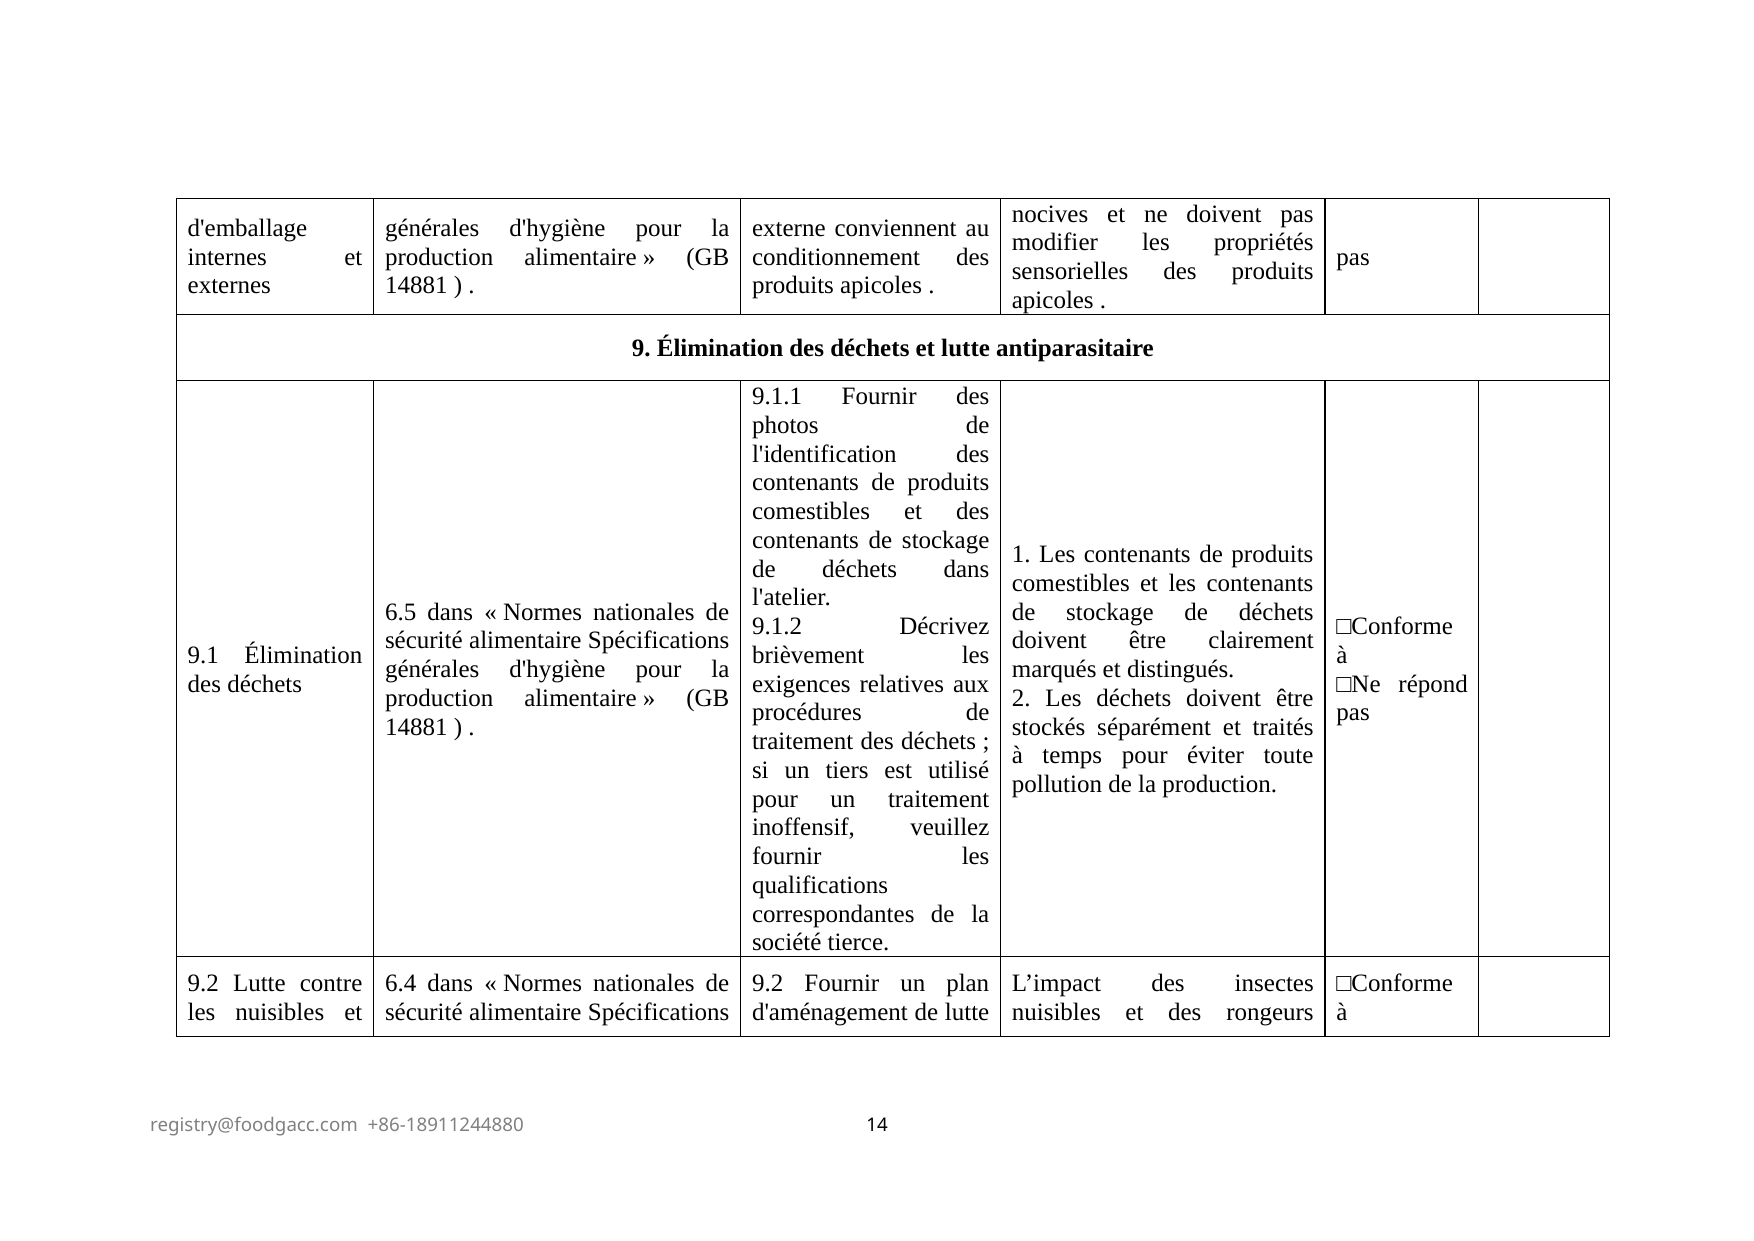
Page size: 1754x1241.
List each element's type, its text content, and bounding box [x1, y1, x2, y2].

table_cell 9.1 Élimination des déchets [177, 381, 373, 956]
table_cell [1326, 957, 1478, 1036]
table_cell [1479, 199, 1609, 314]
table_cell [177, 957, 373, 1036]
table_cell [177, 199, 373, 314]
table_cell [1479, 957, 1609, 1036]
table_cell □Conforme à □Ne répond pas [1326, 381, 1478, 956]
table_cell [741, 199, 1000, 314]
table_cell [1326, 199, 1478, 314]
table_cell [374, 957, 740, 1036]
table_cell 6.5 dans « Normes nationales de sécurité alimentaire Spécifications générales d'hygiène pour la production alimentaire » (GB 14881 ) . [374, 381, 740, 956]
table_cell 9.1.1 Fournir des photos de l'identification des contenants de produits comestibles et des contenants de stockage de déchets dans l'atelier. 9.1.2 Décrivez brièvement les exigences relatives aux procédures de traitement des déchets ; si un tiers est utilisé pour un traitement inoffensif, veuillez fournir les qualifications correspondantes de la société tierce. [741, 381, 1000, 956]
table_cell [374, 199, 740, 314]
table_cell 9. Élimination des déchets et lutte antiparasitaire [177, 315, 1609, 380]
table_cell 1. Les contenants de produits comestibles et les contenants de stockage de déchets doivent être clairement marqués et distingués. 2. Les déchets doivent être stockés séparément et traités à temps pour éviter toute pollution de la production. [1001, 381, 1324, 956]
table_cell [1001, 957, 1324, 1036]
table_cell [1479, 381, 1609, 956]
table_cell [741, 957, 1000, 1036]
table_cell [1001, 199, 1324, 314]
